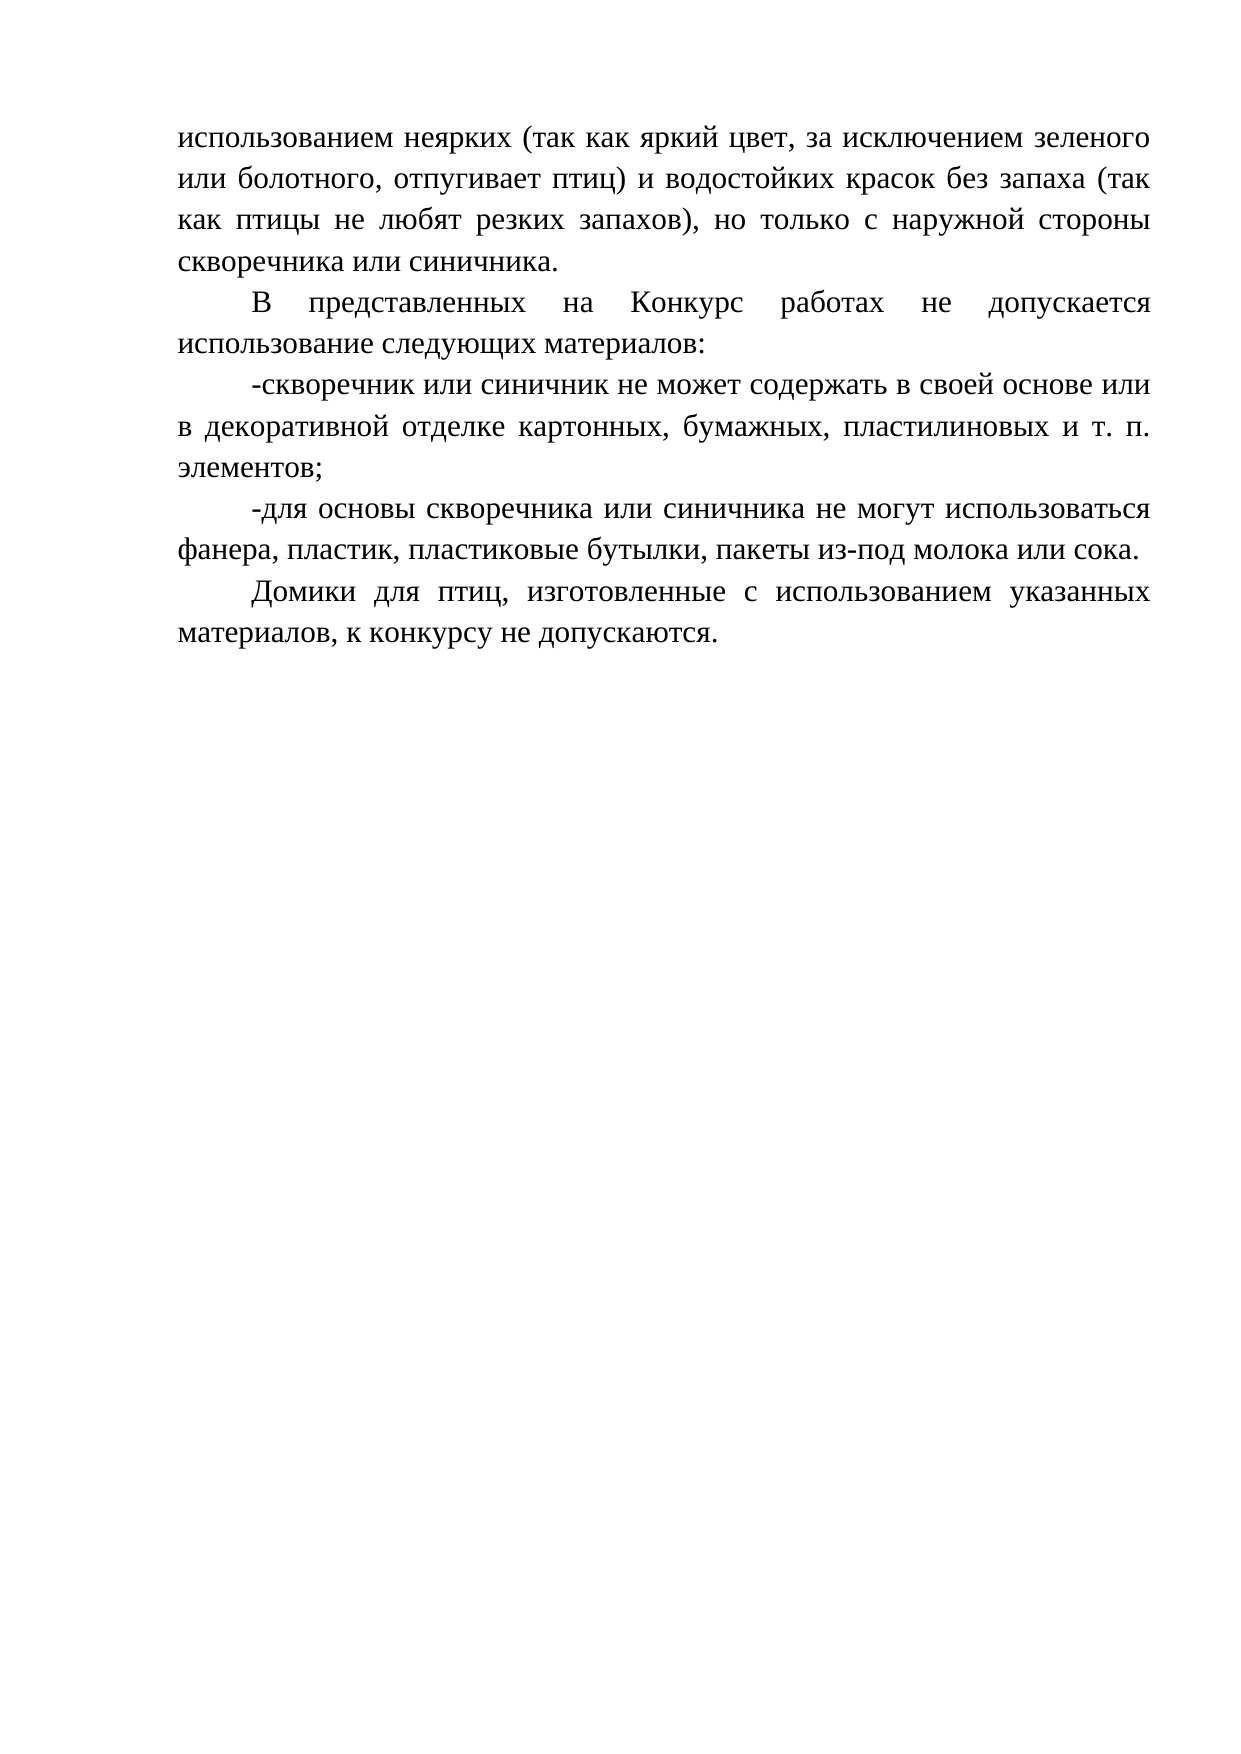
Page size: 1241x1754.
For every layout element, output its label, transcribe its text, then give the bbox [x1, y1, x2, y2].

text -скворечник или синичник не может содержать в своей основе или в декоративной отделке картонных, бумажных, пластилиновых и т. п. элементов; [177, 366, 1152, 484]
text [177, 118, 1152, 278]
text Домики для птиц, изготовленные с использованием указанных материалов, к конкурсу не допускаются. [177, 572, 1152, 649]
text В представленных на Конкурс работах не допускается использование следующих материалов: [177, 283, 1152, 360]
text -для основы скворечника или синичника не могут использоваться фанера, пластик, пластиковые бутылки, пакеты из-под молока или сока. [177, 489, 1152, 567]
